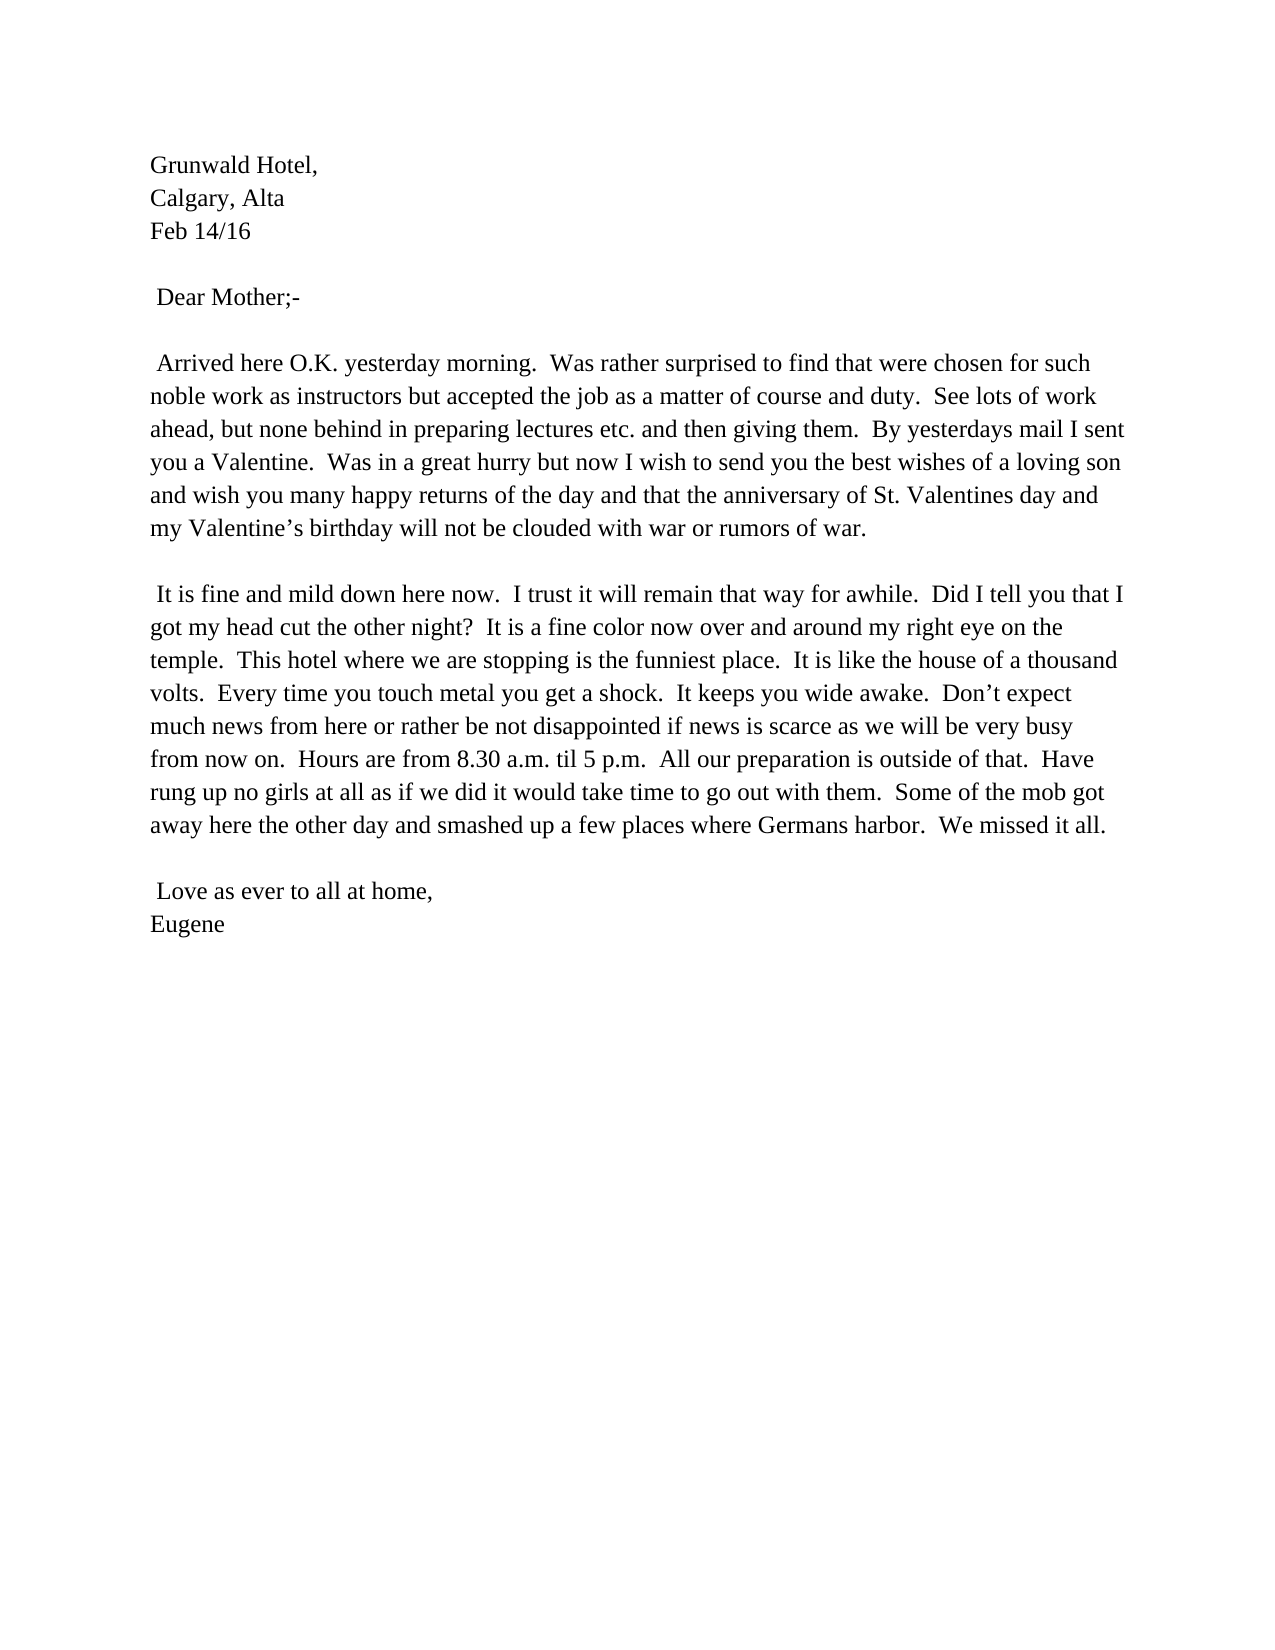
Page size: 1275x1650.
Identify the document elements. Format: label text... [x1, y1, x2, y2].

text Eugene [150, 909, 1125, 938]
text Feb 14/16 [150, 216, 1125, 245]
text It is fine and mild down here now. I trust it will remain that way for awhile. Did I tell you that I got my head cut the other night? It is a fine color now over and around my right eye on the temple. This hotel where we are stopping is the funniest place. It is like the house of a thousand volts. Every time you touch metal you get a shock. It keeps you wide awake. Don’t expect much news from here or rather be not disappointed if news is scarce as we will be very busy from now on. Hours are from 8.30 a.m. til 5 p.m. All our preparation is outside of that. Have rung up no girls at all as if we did it would take time to go out with them. Some of the mob got away here the other day and smashed up a few places where Germans harbor. We missed it all. [150, 579, 1125, 839]
text Arrived here O.K. yesterday morning. Was rather surprised to find that were chosen for such noble work as instructors but accepted the job as a matter of course and duty. See lots of work ahead, but none behind in preparing lectures etc. and then giving them. By yesterdays mail I sent you a Valentine. Was in a great hurry but now I wish to send you the best wishes of a loving son and wish you many happy returns of the day and that the anniversary of St. Valentines day and my Valentine’s birthday will not be clouded with war or rumors of war. [150, 348, 1125, 542]
text Dear Mother;- [150, 282, 1125, 311]
text Calgary, Alta [150, 183, 1125, 212]
text Love as ever to all at home, [150, 876, 1125, 905]
text Grunwald Hotel, [150, 150, 1125, 179]
